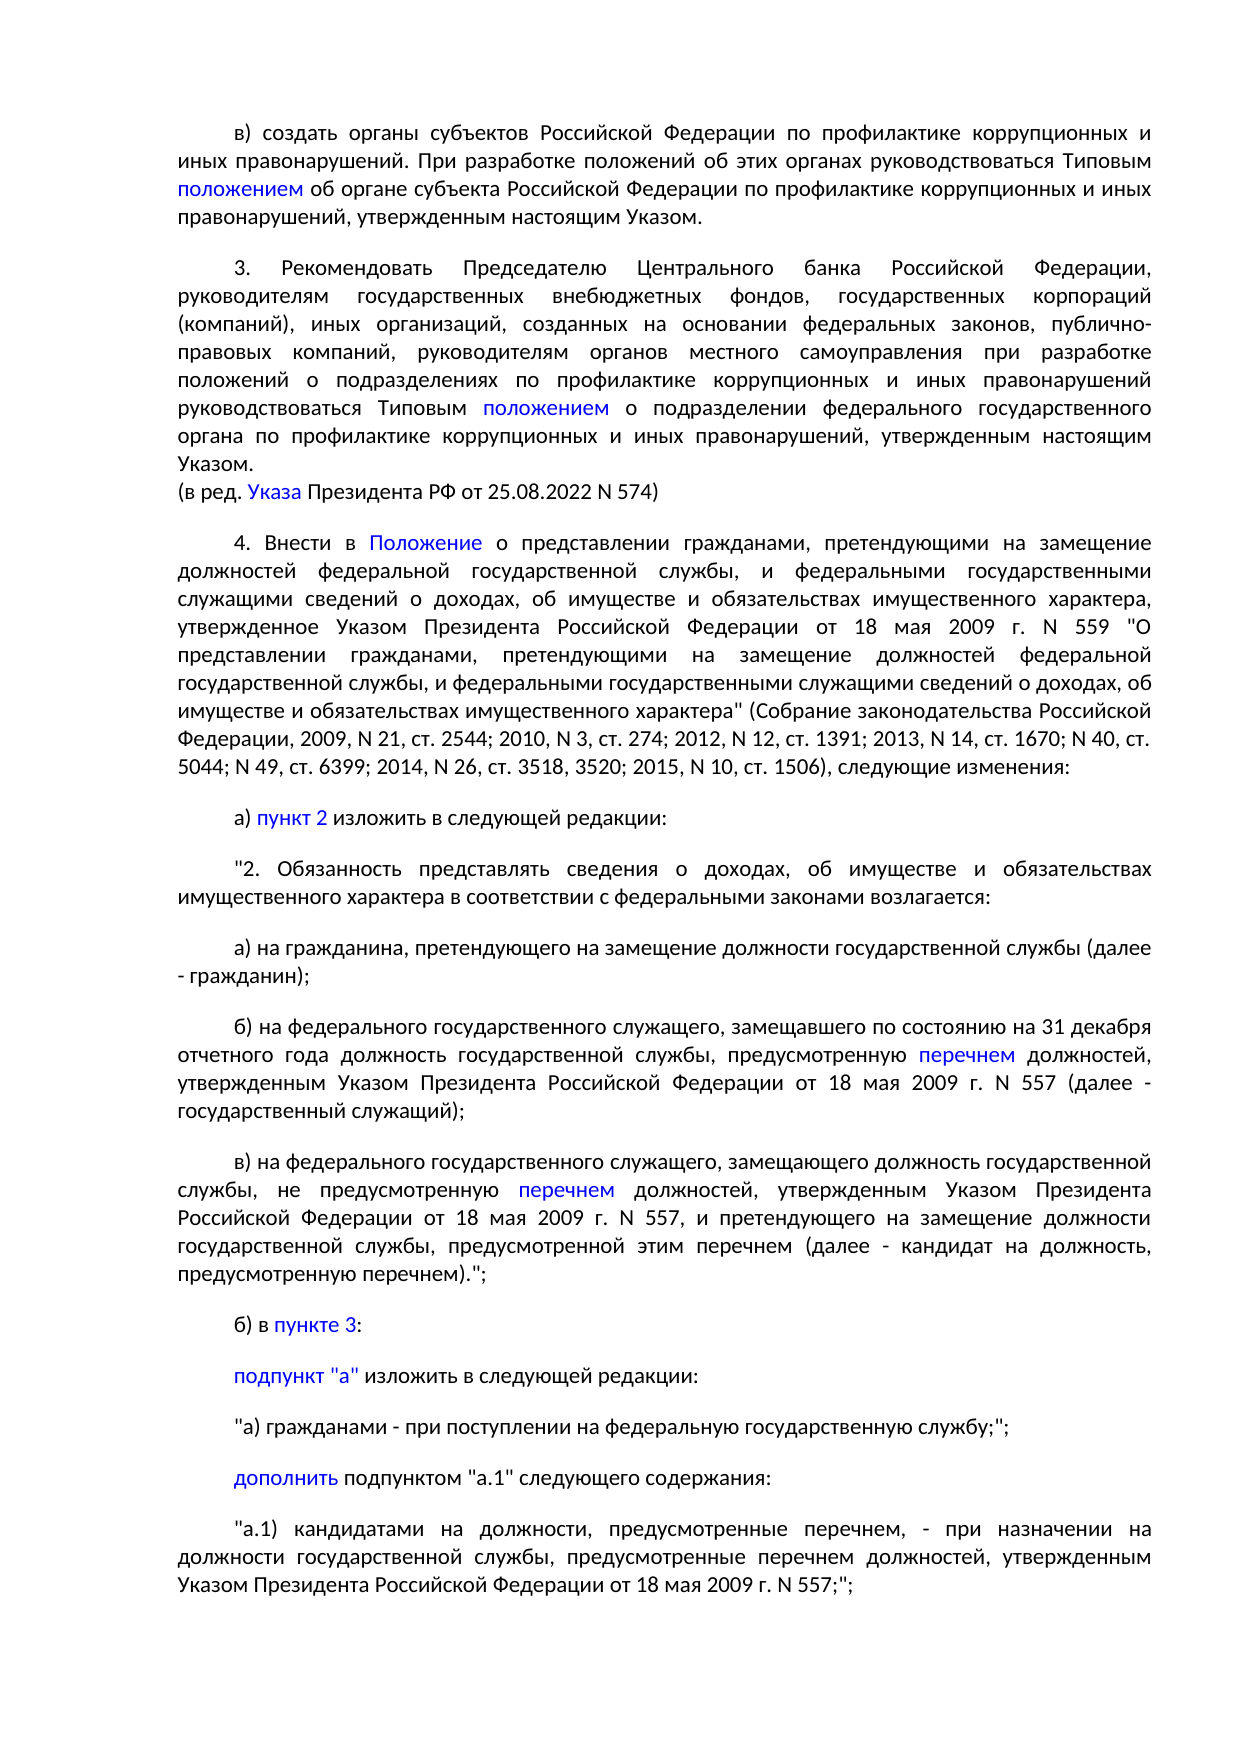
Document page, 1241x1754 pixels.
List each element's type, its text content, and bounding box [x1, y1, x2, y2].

text "2. Обязанность представлять сведения о доходах, об имуществе и обязательствах имущественного характера в соответствии с федеральными законами возлагается: [177, 854, 1152, 910]
text 3. Рекомендовать Председателю Центрального банка Российской Федерации, руководителям государственных внебюджетных фондов, государственных корпораций (компаний), иных организаций, созданных на основании федеральных законов, публично-правовых компаний, руководителям органов местного самоуправления при разработке положений о подразделениях по профилактике коррупционных и иных правонарушений руководствоваться Типовым положением о подразделении федерального государственного органа по профилактике коррупционных и иных правонарушений, утвержденным настоящим Указом. [177, 253, 1152, 477]
text б) в пункте 3: [177, 1310, 1152, 1338]
text дополнить подпунктом "а.1" следующего содержания: [177, 1463, 1152, 1491]
text б) на федерального государственного служащего, замещавшего по состоянию на 31 декабря отчетного года должность государственной службы, предусмотренную перечнем должностей, утвержденным Указом Президента Российской Федерации от 18 мая 2009 г. N 557 (далее - государственный служащий); [177, 1012, 1152, 1124]
text а) на гражданина, претендующего на замещение должности государственной службы (далее - гражданин); [177, 933, 1152, 989]
text "а.1) кандидатами на должности, предусмотренные перечнем, - при назначении на должности государственной службы, предусмотренные перечнем должностей, утвержденным Указом Президента Российской Федерации от 18 мая 2009 г. N 557;"; [177, 1514, 1152, 1598]
text в) создать органы субъектов Российской Федерации по профилактике коррупционных и иных правонарушений. При разработке положений об этих органах руководствоваться Типовым положением об органе субъекта Российской Федерации по профилактике коррупционных и иных правонарушений, утвержденным настоящим Указом. [177, 118, 1152, 230]
text подпункт "а" изложить в следующей редакции: [177, 1361, 1152, 1389]
text "а) гражданами - при поступлении на федеральную государственную службу;"; [177, 1412, 1152, 1440]
text в) на федерального государственного служащего, замещающего должность государственной службы, не предусмотренную перечнем должностей, утвержденным Указом Президента Российской Федерации от 18 мая 2009 г. N 557, и претендующего на замещение должности государственной службы, предусмотренной этим перечнем (далее - кандидат на должность, предусмотренную перечнем)."; [177, 1147, 1152, 1287]
text 4. Внести в Положение о представлении гражданами, претендующими на замещение должностей федеральной государственной службы, и федеральными государственными служащими сведений о доходах, об имуществе и обязательствах имущественного характера, утвержденное Указом Президента Российской Федерации от 18 мая 2009 г. N 559 "О представлении гражданами, претендующими на замещение должностей федеральной государственной службы, и федеральными государственными служащими сведений о доходах, об имуществе и обязательствах имущественного характера" (Собрание законодательства Российской Федерации, 2009, N 21, ст. 2544; 2010, N 3, ст. 274; 2012, N 12, ст. 1391; 2013, N 14, ст. 1670; N 40, ст. 5044; N 49, ст. 6399; 2014, N 26, ст. 3518, 3520; 2015, N 10, ст. 1506), следующие изменения: [177, 528, 1152, 780]
text а) пункт 2 изложить в следующей редакции: [177, 803, 1152, 831]
text (в ред. Указа Президента РФ от 25.08.2022 N 574) [177, 477, 1152, 505]
